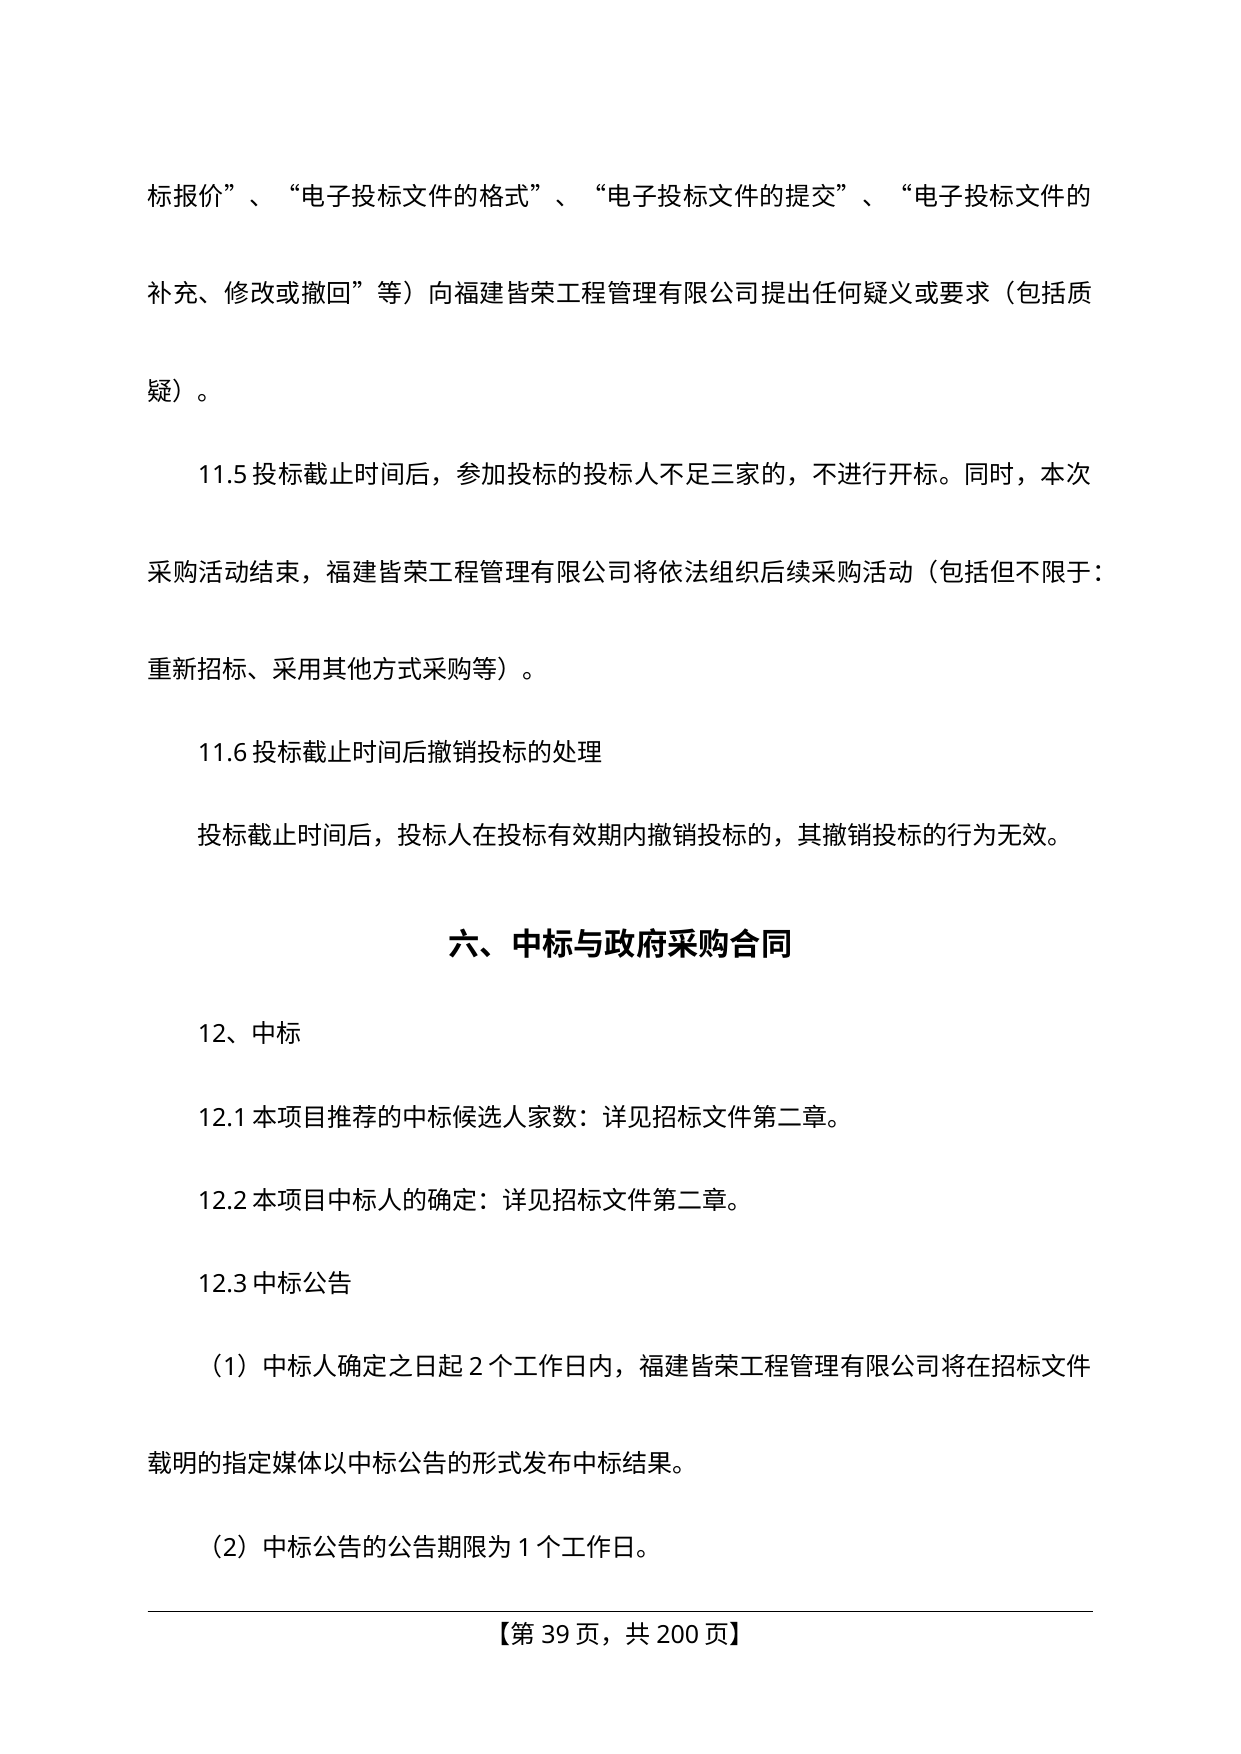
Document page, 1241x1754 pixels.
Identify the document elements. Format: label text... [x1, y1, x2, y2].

subtitle 六、中标与政府采购合同 [148, 909, 1092, 974]
text 11.5投标截止时间后，参加投标的投标人不足三家的，不进行开标。同时，本次采购活动结束，福建皆荣工程管理有限公司将依法组织后续采购活动（包括但不限于：重新招标、采用其他方式采购等）。 [148, 440, 1092, 700]
text 12、中标 [148, 999, 1092, 1064]
text 投标截止时间后，投标人在投标有效期内撤销投标的，其撤销投标的行为无效。 [148, 801, 1092, 866]
text （1）中标人确定之日起2个工作日内，福建皆荣工程管理有限公司将在招标文件载明的指定媒体以中标公告的形式发布中标结果。 [148, 1332, 1092, 1494]
text （2）中标公告的公告期限为1个工作日。 [148, 1513, 1092, 1578]
text 12.2本项目中标人的确定：详见招标文件第二章。 [148, 1166, 1092, 1231]
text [148, 162, 1092, 422]
text 12.3中标公告 [148, 1249, 1092, 1314]
text 12.1本项目推荐的中标候选人家数：详见招标文件第二章。 [148, 1083, 1092, 1148]
text 11.6投标截止时间后撤销投标的处理 [148, 718, 1092, 783]
